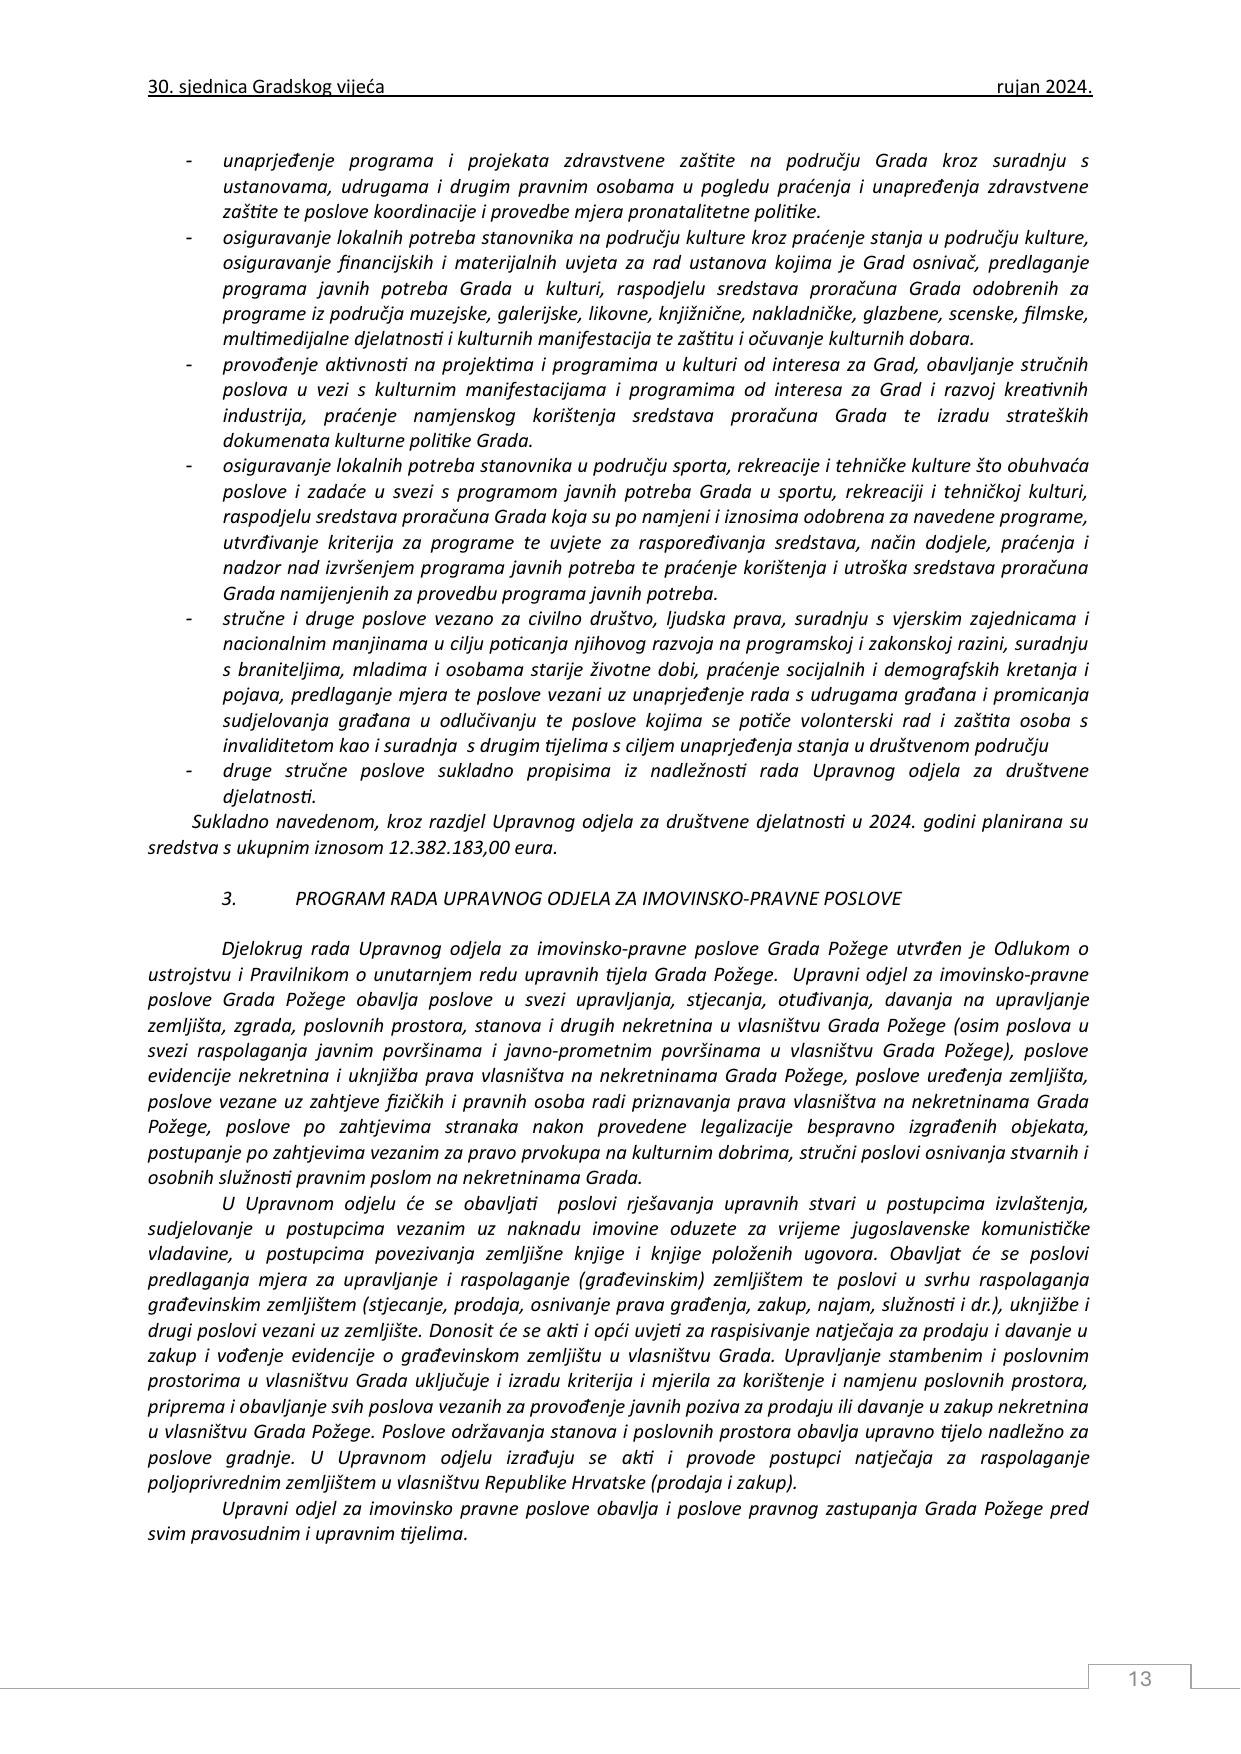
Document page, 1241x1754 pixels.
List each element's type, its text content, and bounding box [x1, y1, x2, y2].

text Sukladno navedenom, kroz razdjel Upravnog odjela za društvene djelatnosti u 2024. godini planirana su sredstva s ukupnim iznosom 12.382.183,00 eura. [148, 808, 1093, 859]
list provođenje aktivnosti na projektima i programima u kulturi od interesa za Grad, obavljanje stručnih poslova u vezi s kulturnim manifestacijama i programima od interesa za Grad i razvoj kreativnih industrija, praćenje namjenskog korištenja sredstava proračuna Grada te izradu strateških dokumenata kulturne politike Grada. [185, 351, 1093, 453]
list osiguravanje lokalnih potreba stanovnika u području sporta, rekreacije i tehničke kulture što obuhvaća poslove i zadaće u svezi s programom javnih potreba Grada u sportu, rekreaciji i tehničkoj kulturi, raspodjelu sredstava proračuna Grada koja su po namjeni i iznosima odobrena za navedene programe, utvrđivanje kriterija za programe te uvjete za raspoređivanja sredstava, način dodjele, praćenja i nadzor nad izvršenjem programa javnih potreba te praćenje korištenja i utroška sredstava proračuna Grada namijenjenih za provedbu programa javnih potreba. [185, 453, 1093, 605]
list unaprjeđenje programa i projekata zdravstvene zaštite na području Grada kroz suradnju s ustanovama, udrugama i drugim pravnim osobama u pogledu praćenja i unapređenja zdravstvene zaštite te poslove koordinacije i provedbe mjera pronatalitetne politike. [185, 148, 1093, 224]
list osiguravanje lokalnih potreba stanovnika na području kulture kroz praćenje stanja u području kulture, osiguravanje financijskih i materijalnih uvjeta za rad ustanova kojima je Grad osnivač, predlaganje programa javnih potreba Grada u kulturi, raspodjelu sredstava proračuna Grada odobrenih za programe iz područja muzejske, galerijske, likovne, knjižnične, nakladničke, glazbene, scenske, filmske, multimedijalne djelatnosti i kulturnih manifestacija te zaštitu i očuvanje kulturnih dobara. [185, 224, 1093, 351]
text 3. PROGRAM RADA UPRAVNOG ODJELA ZA IMOVINSKO-PRAVNE POSLOVE [192, 885, 1093, 910]
text Djelokrug rada Upravnog odjela za imovinsko-pravne poslove Grada Požege utvrđen je Odlukom o ustrojstvu i Pravilnikom o unutarnjem redu upravnih tijela Grada Požege. Upravni odjel za imovinsko-pravne poslove Grada Požege obavlja poslove u svezi upravljanja, stjecanja, otuđivanja, davanja na upravljanje zemljišta, zgrada, poslovnih prostora, stanova i drugih nekretnina u vlasništvu Grada Požege (osim poslova u svezi raspolaganja javnim površinama i javno-prometnim površinama u vlasništvu Grada Požege), poslove evidencije nekretnina i uknjižba prava vlasništva na nekretninama Grada Požege, poslove uređenja zemljišta, poslove vezane uz zahtjeve fizičkih i pravnih osoba radi priznavanja prava vlasništva na nekretninama Grada Požege, poslove po zahtjevima stranaka nakon provedene legalizacije bespravno izgrađenih objekata, postupanje po zahtjevima vezanim za pravo prvokupa na kulturnim dobrima, stručni poslovi osnivanja stvarnih i osobnih služnosti pravnim poslom na nekretninama Grada. [148, 936, 1093, 1190]
list druge stručne poslove sukladno propisima iz nadležnosti rada Upravnog odjela za društvene djelatnosti. [185, 758, 1093, 808]
list stručne i druge poslove vezano za civilno društvo, ljudska prava, suradnju s vjerskim zajednicama i nacionalnim manjinama u cilju poticanja njihovog razvoja na programskoj i zakonskoj razini, suradnju s braniteljima, mladima i osobama starije životne dobi, praćenje socijalnih i demografskih kretanja i pojava, predlaganje mjera te poslove vezani uz unaprjeđenje rada s udrugama građana i promicanja sudjelovanja građana u odlučivanju te poslove kojima se potiče volonterski rad i zaštita osoba s invaliditetom kao i suradnja s drugim tijelima s ciljem unaprjeđenja stanja u društvenom području [185, 605, 1093, 758]
text U Upravnom odjelu će se obavljati poslovi rješavanja upravnih stvari u postupcima izvlaštenja, sudjelovanje u postupcima vezanim uz naknadu imovine oduzete za vrijeme jugoslavenske komunističke vladavine, u postupcima povezivanja zemljišne knjige i knjige položenih ugovora. Obavljat će se poslovi predlaganja mjera za upravljanje i raspolaganje (građevinskim) zemljištem te poslovi u svrhu raspolaganja građevinskim zemljištem (stjecanje, prodaja, osnivanje prava građenja, zakup, najam, služnosti i dr.), uknjižbe i drugi poslovi vezani uz zemljište. Donosit će se akti i opći uvjeti za raspisivanje natječaja za prodaju i davanje u zakup i vođenje evidencije o građevinskom zemljištu u vlasništvu Grada. Upravljanje stambenim i poslovnim prostorima u vlasništvu Grada uključuje i izradu kriterija i mjerila za korištenje i namjenu poslovnih prostora, priprema i obavljanje svih poslova vezanih za provođenje javnih poziva za prodaju ili davanje u zakup nekretnina u vlasništvu Grada Požege. Poslove održavanja stanova i poslovnih prostora obavlja upravno tijelo nadležno za poslove gradnje. U Upravnom odjelu izrađuju se akti i provode postupci natječaja za raspolaganje poljoprivrednim zemljištem u vlasništvu Republike Hrvatske (prodaja i zakup). [148, 1190, 1093, 1495]
text Upravni odjel za imovinsko pravne poslove obavlja i poslove pravnog zastupanja Grada Požege pred svim pravosudnim i upravnim tijelima. [148, 1495, 1093, 1546]
